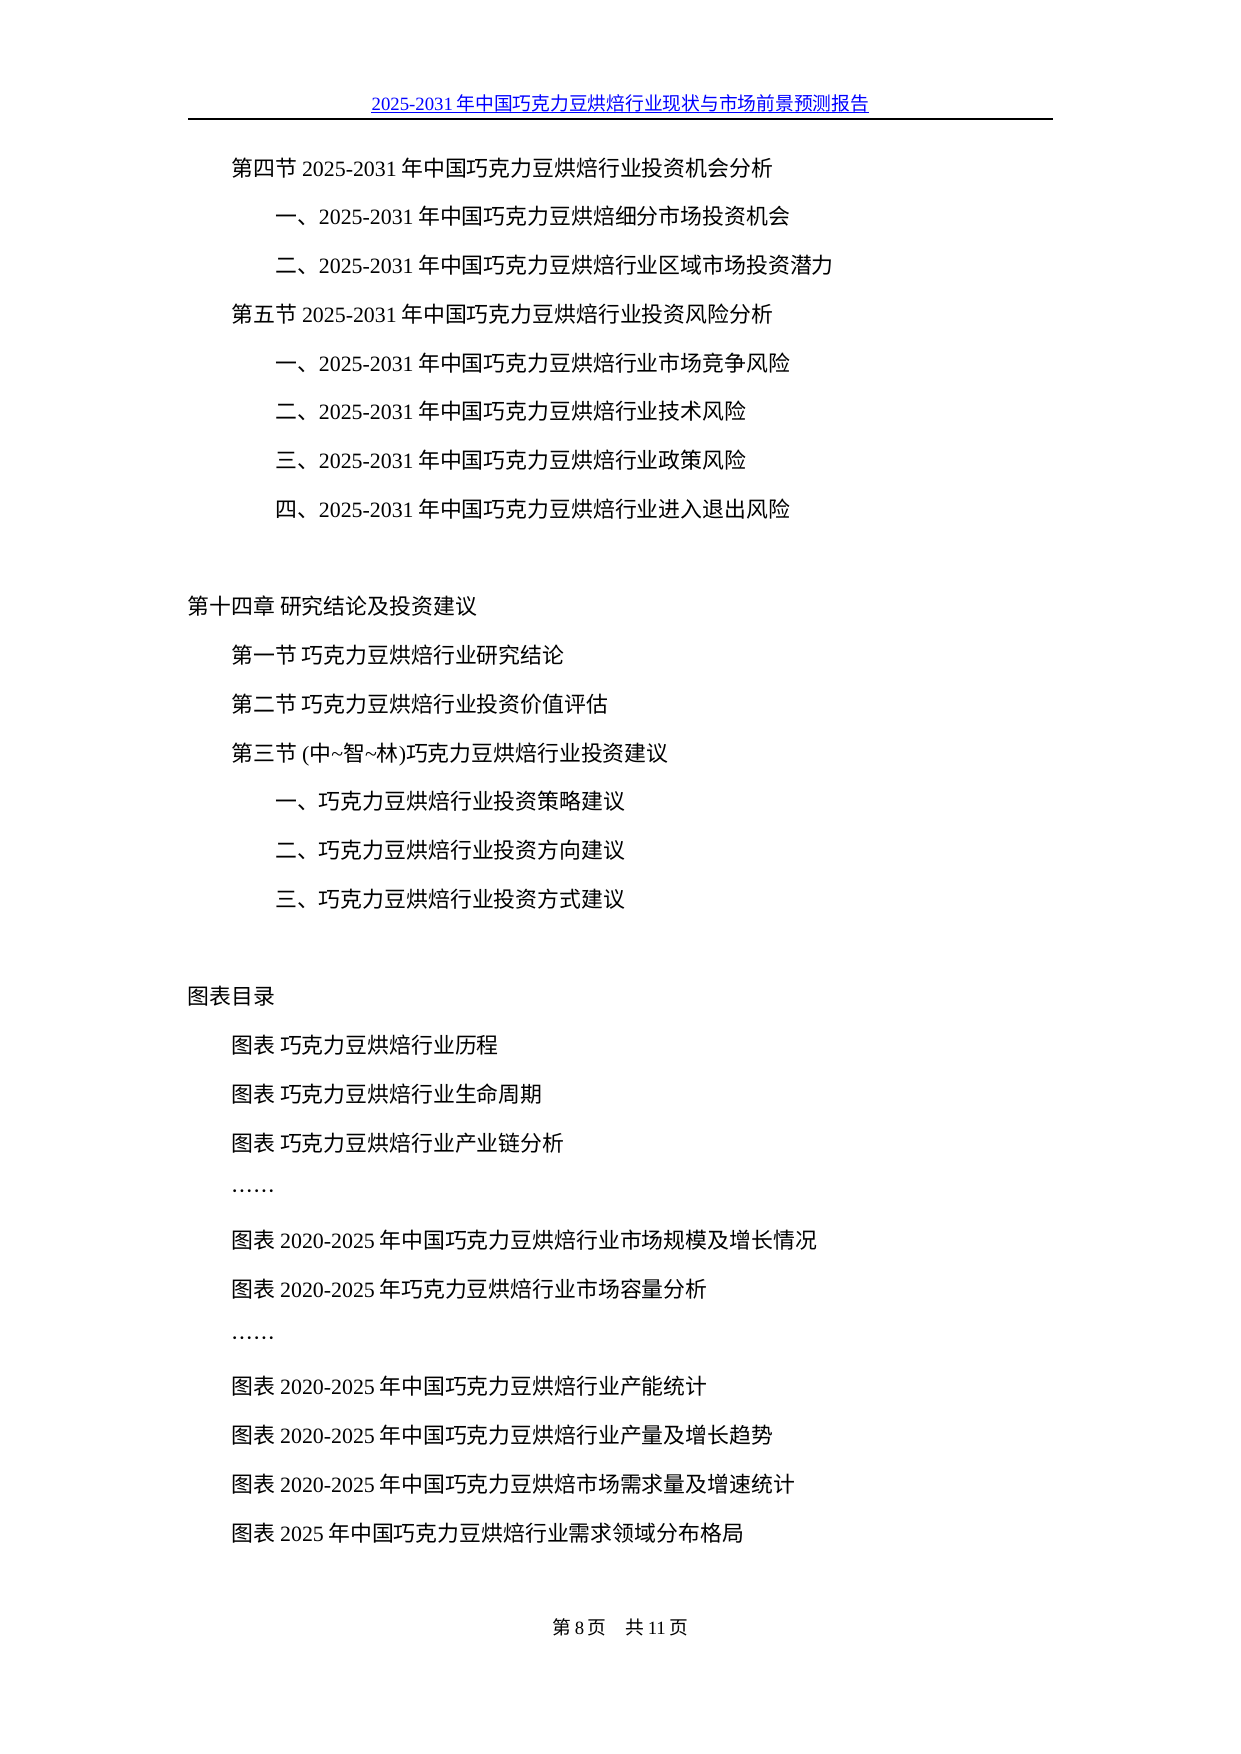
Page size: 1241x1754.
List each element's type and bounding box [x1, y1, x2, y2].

text [187, 150, 1053, 1548]
